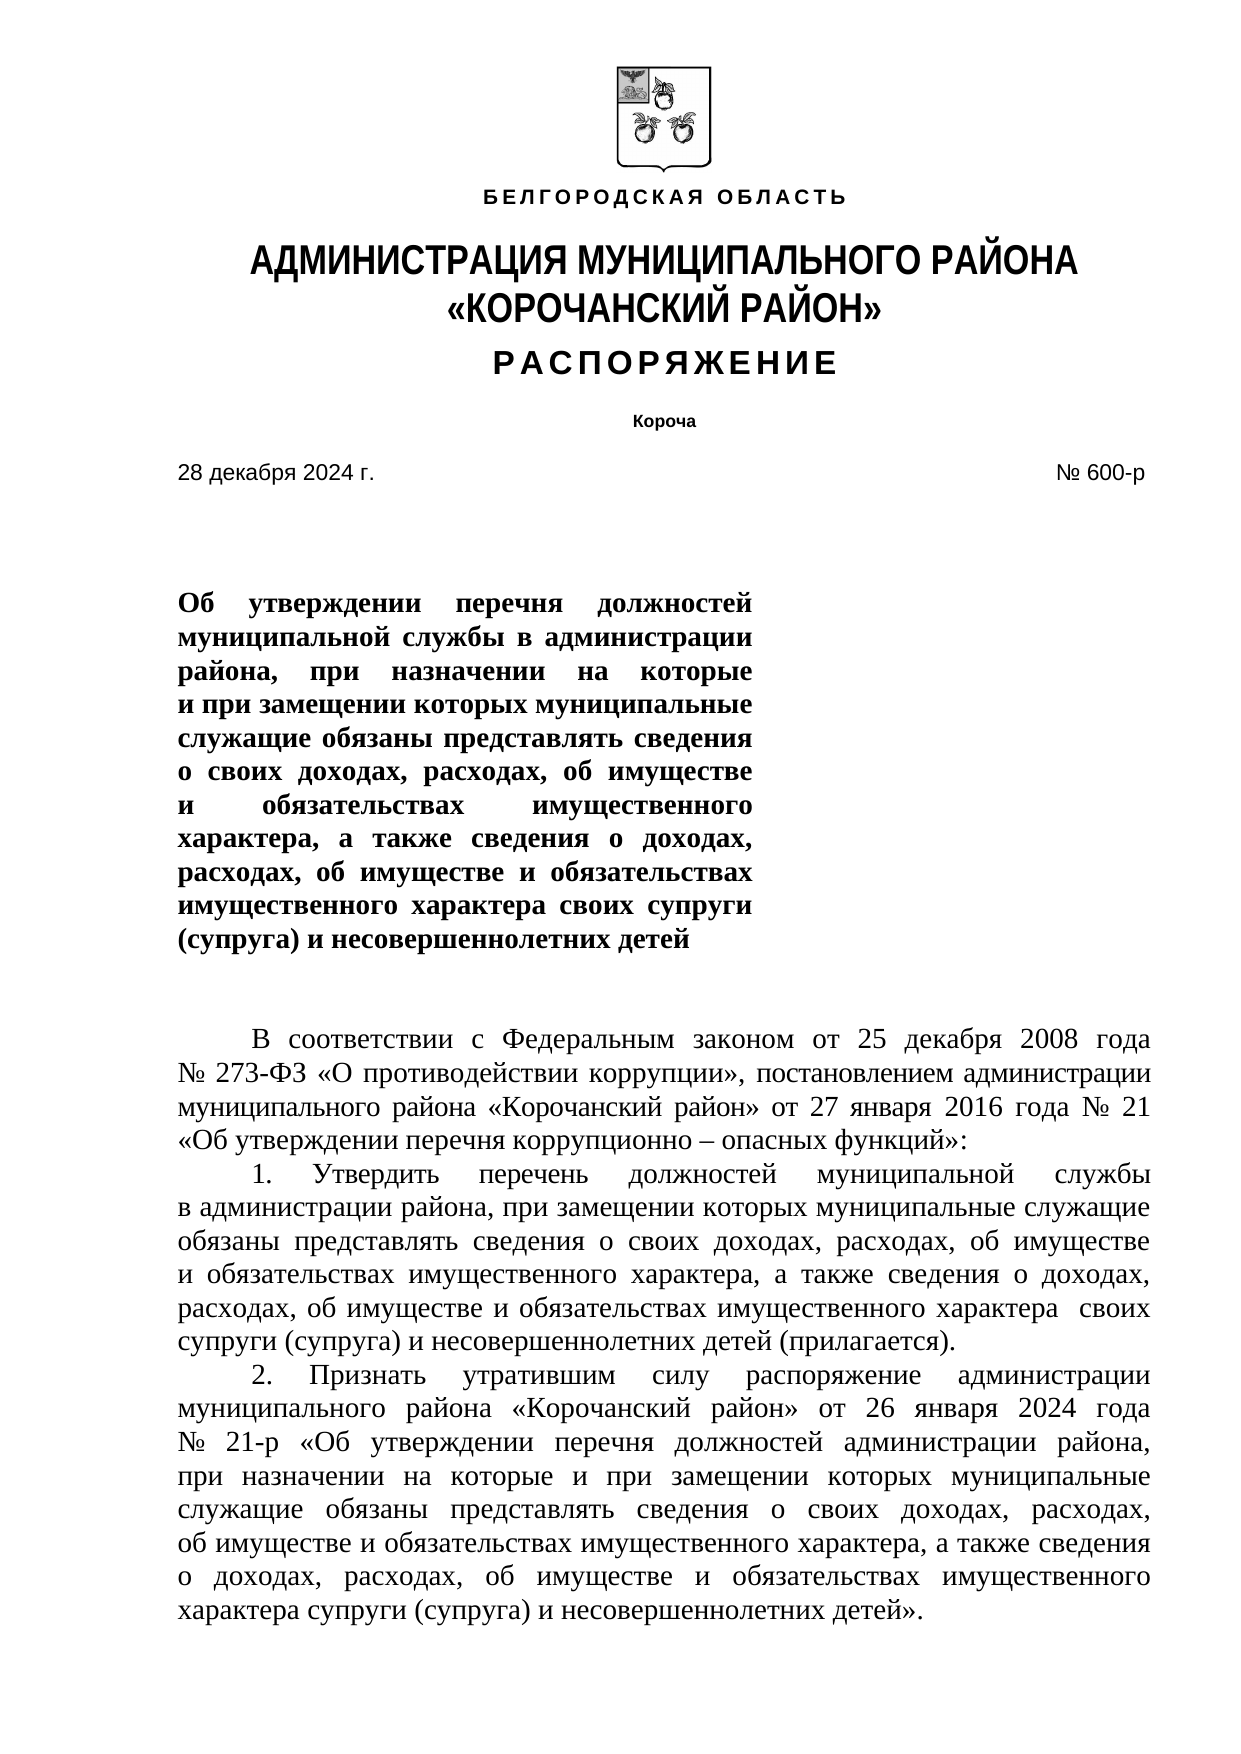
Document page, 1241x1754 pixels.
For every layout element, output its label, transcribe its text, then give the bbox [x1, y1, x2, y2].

text Короча [177, 411, 1151, 431]
picture [616, 66, 712, 173]
subtitle РАСПОРЯЖЕНИЕ [177, 343, 1151, 382]
subtitle «КОРОЧАНСКИЙ РАЙОН» [177, 284, 1151, 331]
subtitle АДМИНИСТРАЦИЯ МУНИЦИПАЛЬНОГО РАЙОНА [177, 236, 1151, 284]
text 2. Признать утратившим силу распоряжение администрации муниципального района «Корочанский район» от 26 января 2024 года № 21-р «Об утверждении перечня должностей администрации района, при назначении на которые и при замещении которых муниципальные служащие обязаны представлять сведения о своих доходах, расходах, об имуществе и обязательствах имущественного характера, а также сведения о доходах, расходах, об имуществе и обязательствах имущественного характера супруги (супруга) и несовершеннолетних детей». [177, 1357, 1151, 1625]
text 1. Утвердить перечень должностей муниципальной службы в администрации района, при замещении которых муниципальные служащие обязаны представлять сведения о своих доходах, расходах, об имуществе и обязательствах имущественного характера, а также сведения о доходах, расходах, об имуществе и обязательствах имущественного характера своих супруги (супруга) и несовершеннолетних детей (прилагается). [177, 1156, 1151, 1357]
text Об утверждении перечня должностей муниципальной службы в администрации района, при назначении на которые и при замещении которых муниципальные служащие обязаны представлять сведения о своих доходах, расходах, об имуществе и обязательствах имущественного характера, а также сведения о доходах, расходах, об имуществе и обязательствах имущественного характера своих супруги (супруга) и несовершеннолетних детей [177, 586, 753, 954]
text В соответствии с Федеральным законом от 25 декабря 2008 года № 273-ФЗ «О противодействии коррупции», постановлением администрации муниципального района «Корочанский район» от 27 января 2016 года № 21 «Об утверждении перечня коррупционно – опасных функций»: [177, 1022, 1151, 1156]
subtitle 28 декабря 2024 г. № 600-р [177, 459, 1151, 485]
subtitle БЕЛГОРОДСКАЯ ОБЛАСТЬ [177, 185, 1151, 209]
